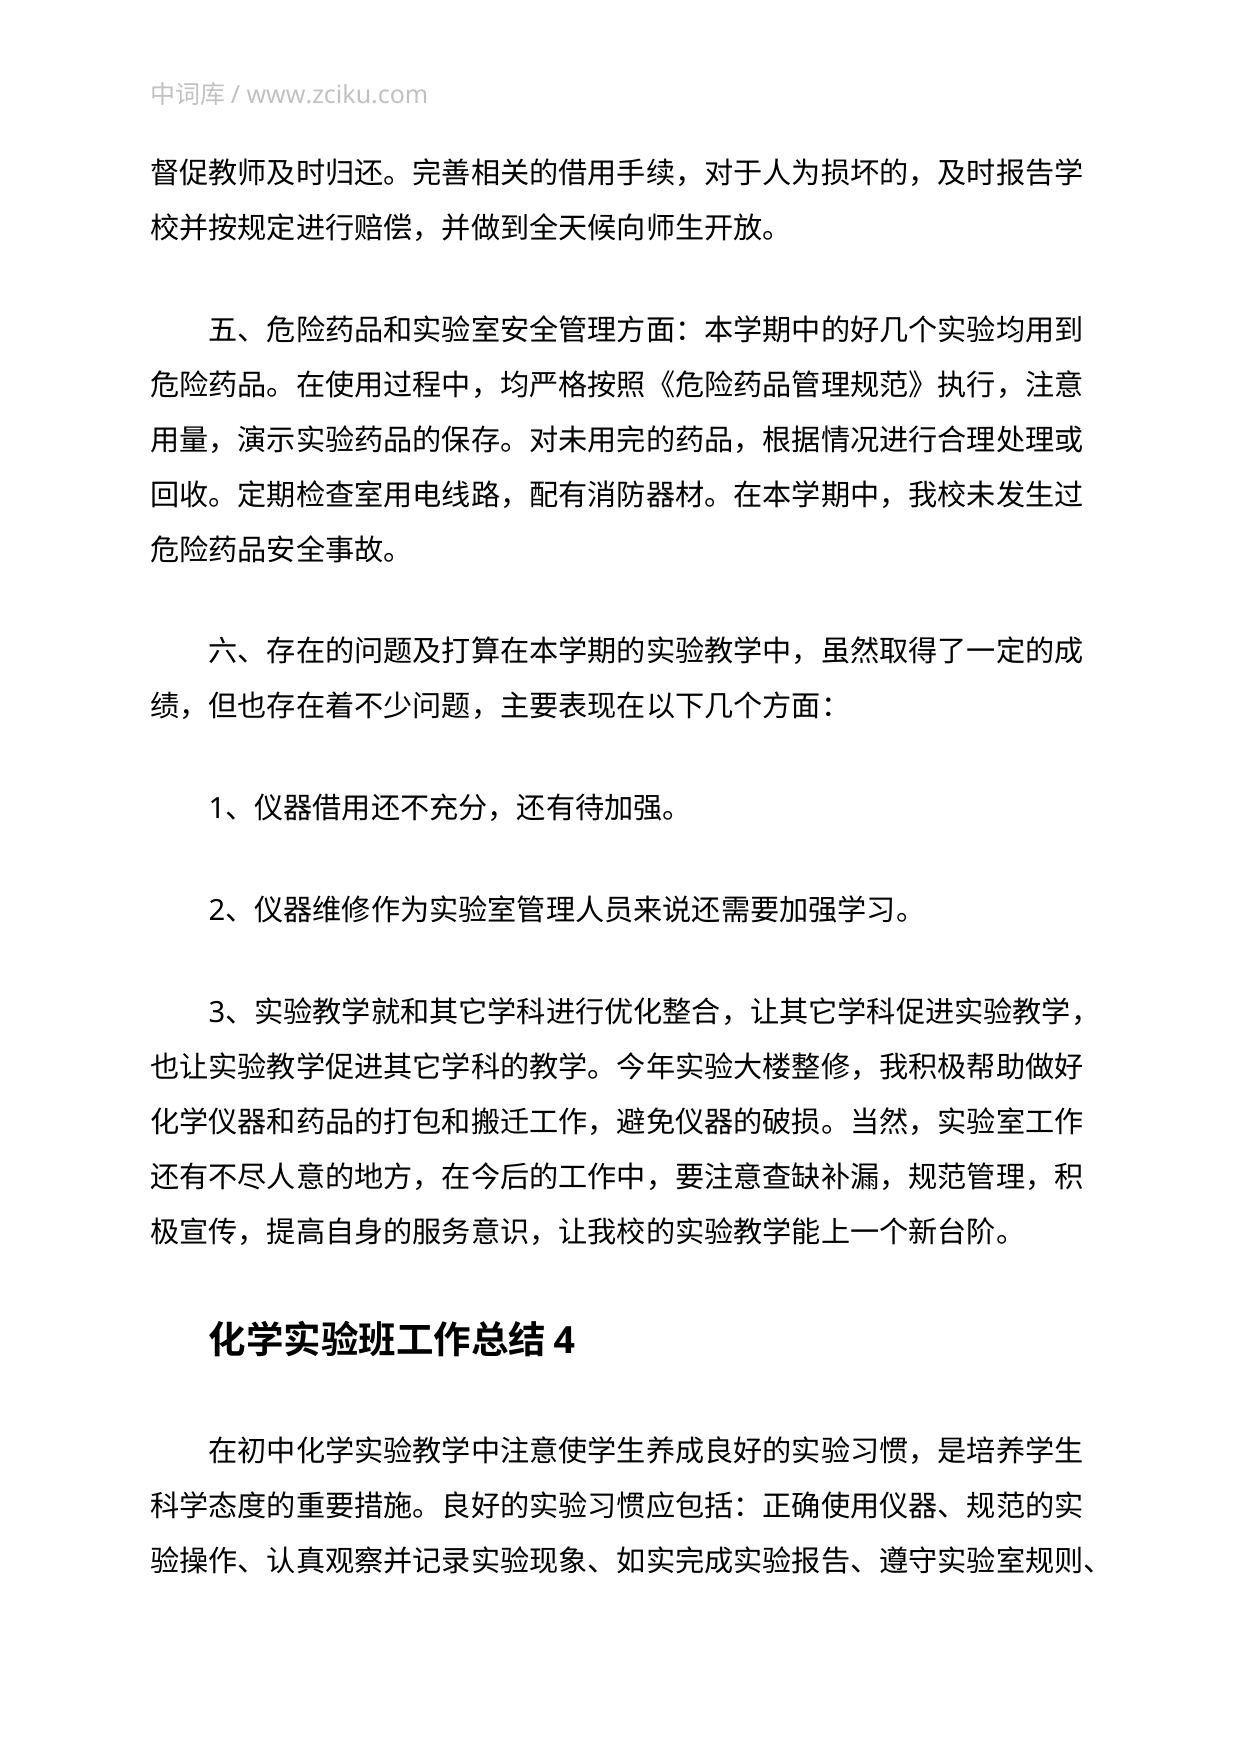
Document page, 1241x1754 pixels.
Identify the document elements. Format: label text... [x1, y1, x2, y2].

text 五、危险药品和实验室安全管理方面：本学期中的好几个实验均用到危险药品。在使用过程中，均严格按照《危险药品管理规范》执行，注意用量，演示实验药品的保存。对未用完的药品，根据情况进行合理处理或回收。定期检查室用电线路，配有消防器材。在本学期中，我校未发生过危险药品安全事故。 [150, 307, 1090, 568]
text 六、存在的问题及打算在本学期的实验教学中，虽然取得了一定的成绩，但也存在着不少问题，主要表现在以下几个方面： [150, 628, 1090, 725]
text 2、仪器维修作为实验室管理人员来说还需要加强学习。 [150, 887, 1090, 929]
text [150, 150, 1090, 247]
text 3、实验教学就和其它学科进行优化整合，让其它学科促进实验教学，也让实验教学促进其它学科的教学。今年实验大楼整修，我积极帮助做好化学仪器和药品的打包和搬迁工作，避免仪器的破损。当然，实验室工作还有不尽人意的地方，在今后的工作中，要注意查缺补漏，规范管理，积极宣传，提高自身的服务意识，让我校的实验教学能上一个新台阶。 [150, 989, 1090, 1251]
text 1、仪器借用还不充分，还有待加强。 [150, 785, 1090, 827]
text 化学实验班工作总结4 [150, 1310, 1090, 1364]
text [150, 1428, 1090, 1580]
